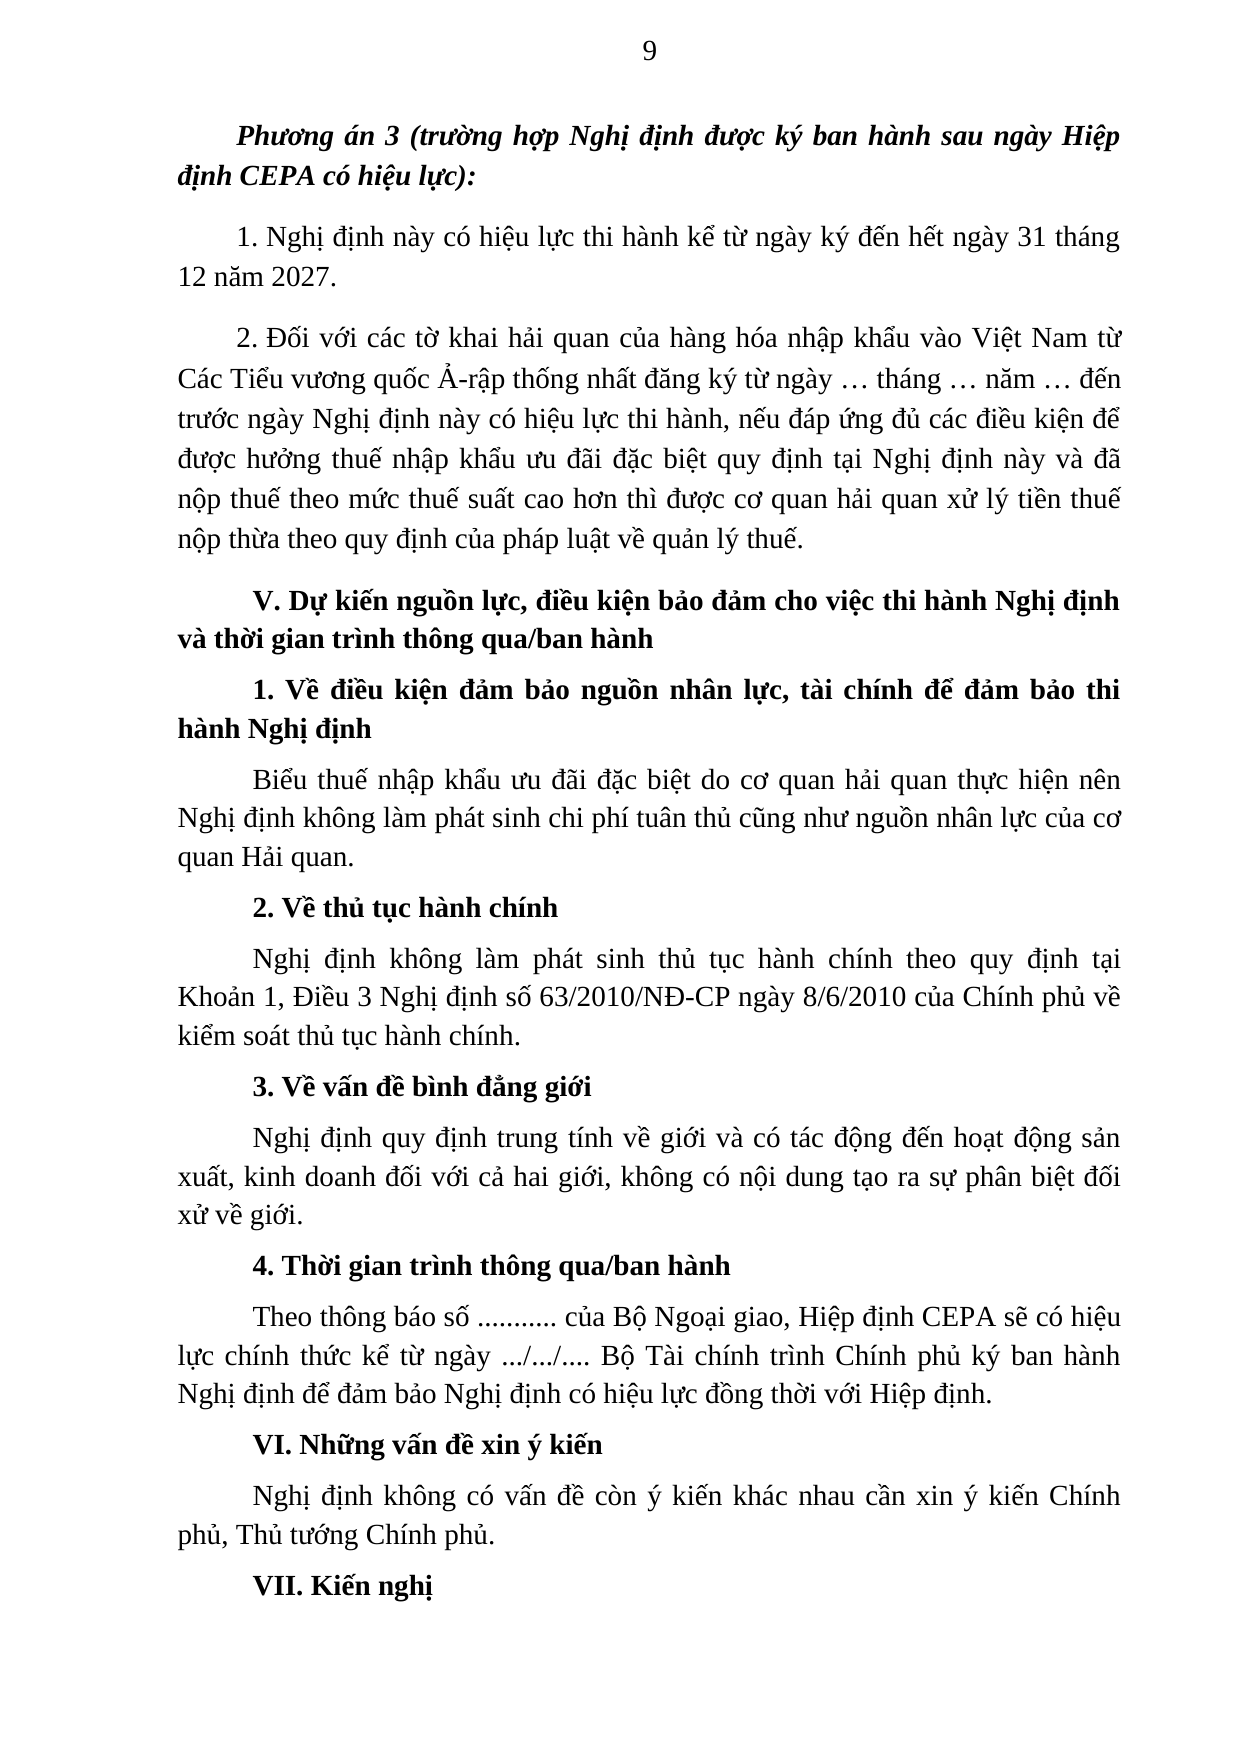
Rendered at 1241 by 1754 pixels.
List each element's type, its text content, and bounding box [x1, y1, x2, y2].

text V. Dự kiến nguồn lực, điều kiện bảo đảm cho việc thi hành Nghị định và thời gian trình thông qua/ban hành [177, 583, 1122, 655]
text Nghị định không làm phát sinh thủ tục hành chính theo quy định tại Khoản 1, Điều 3 Nghị định số 63/2010/NĐ-CP ngày 8/6/2010 của Chính phủ về kiểm soát thủ tục hành chính. [177, 941, 1122, 1052]
text VII. Kiến nghị [177, 1568, 1127, 1602]
text VI. Những vấn đề xin ý kiến [177, 1427, 1122, 1461]
text 3. Về vấn đề bình đẳng giới [177, 1069, 1122, 1103]
text 1. Về điều kiện đảm bảo nguồn nhân lực, tài chính để đảm bảo thi hành Nghị định [177, 672, 1122, 744]
text Nghị định quy định trung tính về giới và có tác động đến hoạt động sản xuất, kinh doanh đối với cả hai giới, không có nội dung tạo ra sự phân biệt đối xử về giới. [177, 1120, 1122, 1231]
text Theo thông báo số ........... của Bộ Ngoại giao, Hiệp định CEPA sẽ có hiệu lực chính thức kể từ ngày .../.../.... Bộ Tài chính trình Chính phủ ký ban hành Nghị định để đảm bảo Nghị định có hiệu lực đồng thời với Hiệp định. [177, 1299, 1122, 1410]
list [177, 219, 1122, 293]
text Nghị định không có vấn đề còn ý kiến khác nhau cần xin ý kiến Chính phủ, Thủ tướng Chính phủ. [177, 1478, 1122, 1551]
list Phương án 3 (trường hợp Nghị định được ký ban hành sau ngày Hiệp định CEPA có hiệu lực): [177, 118, 1122, 192]
text 4. Thời gian trình thông qua/ban hành [177, 1248, 1122, 1282]
text 2. Về thủ tục hành chính [177, 890, 1122, 923]
list Đối với các tờ khai hải quan của hàng hóa nhập khẩu vào Việt Nam từ Các Tiểu vương quốc Ả-rập thống nhất đăng ký từ ngày … tháng … năm … đến trước ngày Nghị định này có hiệu lực thi hành, nếu đáp ứng đủ các điều kiện để được hưởng thuế nhập khẩu ưu đãi đặc biệt quy định tại Nghị định này và đã nộp thuế theo mức thuế suất cao hơn thì được cơ quan hải quan xử lý tiền thuế nộp thừa theo quy định của pháp luật về quản lý thuế. [177, 321, 1122, 555]
text Biểu thuế nhập khẩu ưu đãi đặc biệt do cơ quan hải quan thực hiện nên Nghị định không làm phát sinh chi phí tuân thủ cũng như nguồn nhân lực của cơ quan Hải quan. [177, 762, 1122, 872]
